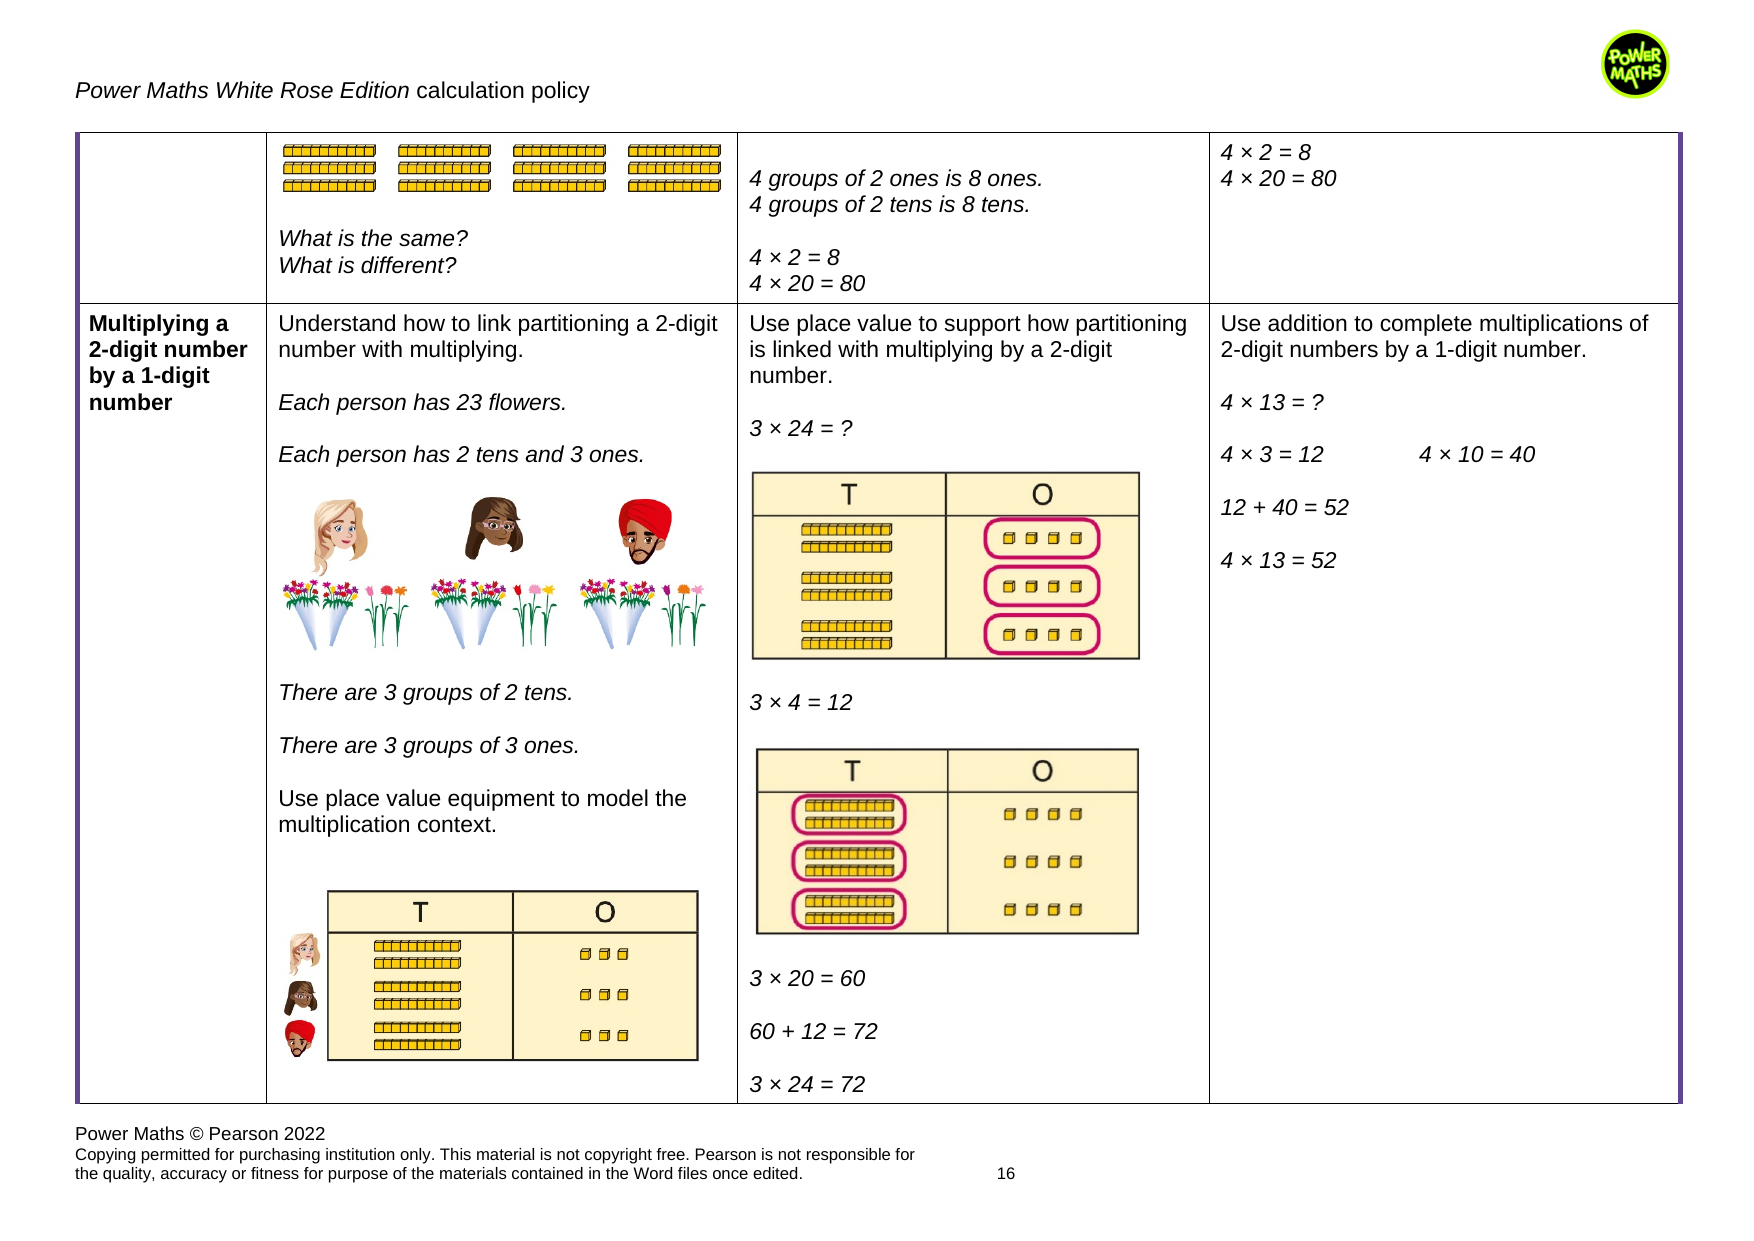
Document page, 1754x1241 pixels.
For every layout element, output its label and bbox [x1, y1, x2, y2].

picture [278, 888, 700, 1063]
table_cell [80, 304, 266, 1103]
picture [749, 467, 1143, 663]
table_cell [738, 304, 1209, 1103]
picture [278, 138, 725, 199]
picture [1600, 29, 1670, 99]
table_cell [267, 133, 737, 303]
table_cell [267, 304, 737, 1103]
table_cell [738, 133, 1209, 303]
table_cell [80, 133, 266, 303]
picture [749, 742, 1142, 939]
table_cell [1210, 304, 1678, 1103]
table_cell [1210, 133, 1678, 303]
picture [278, 493, 710, 653]
